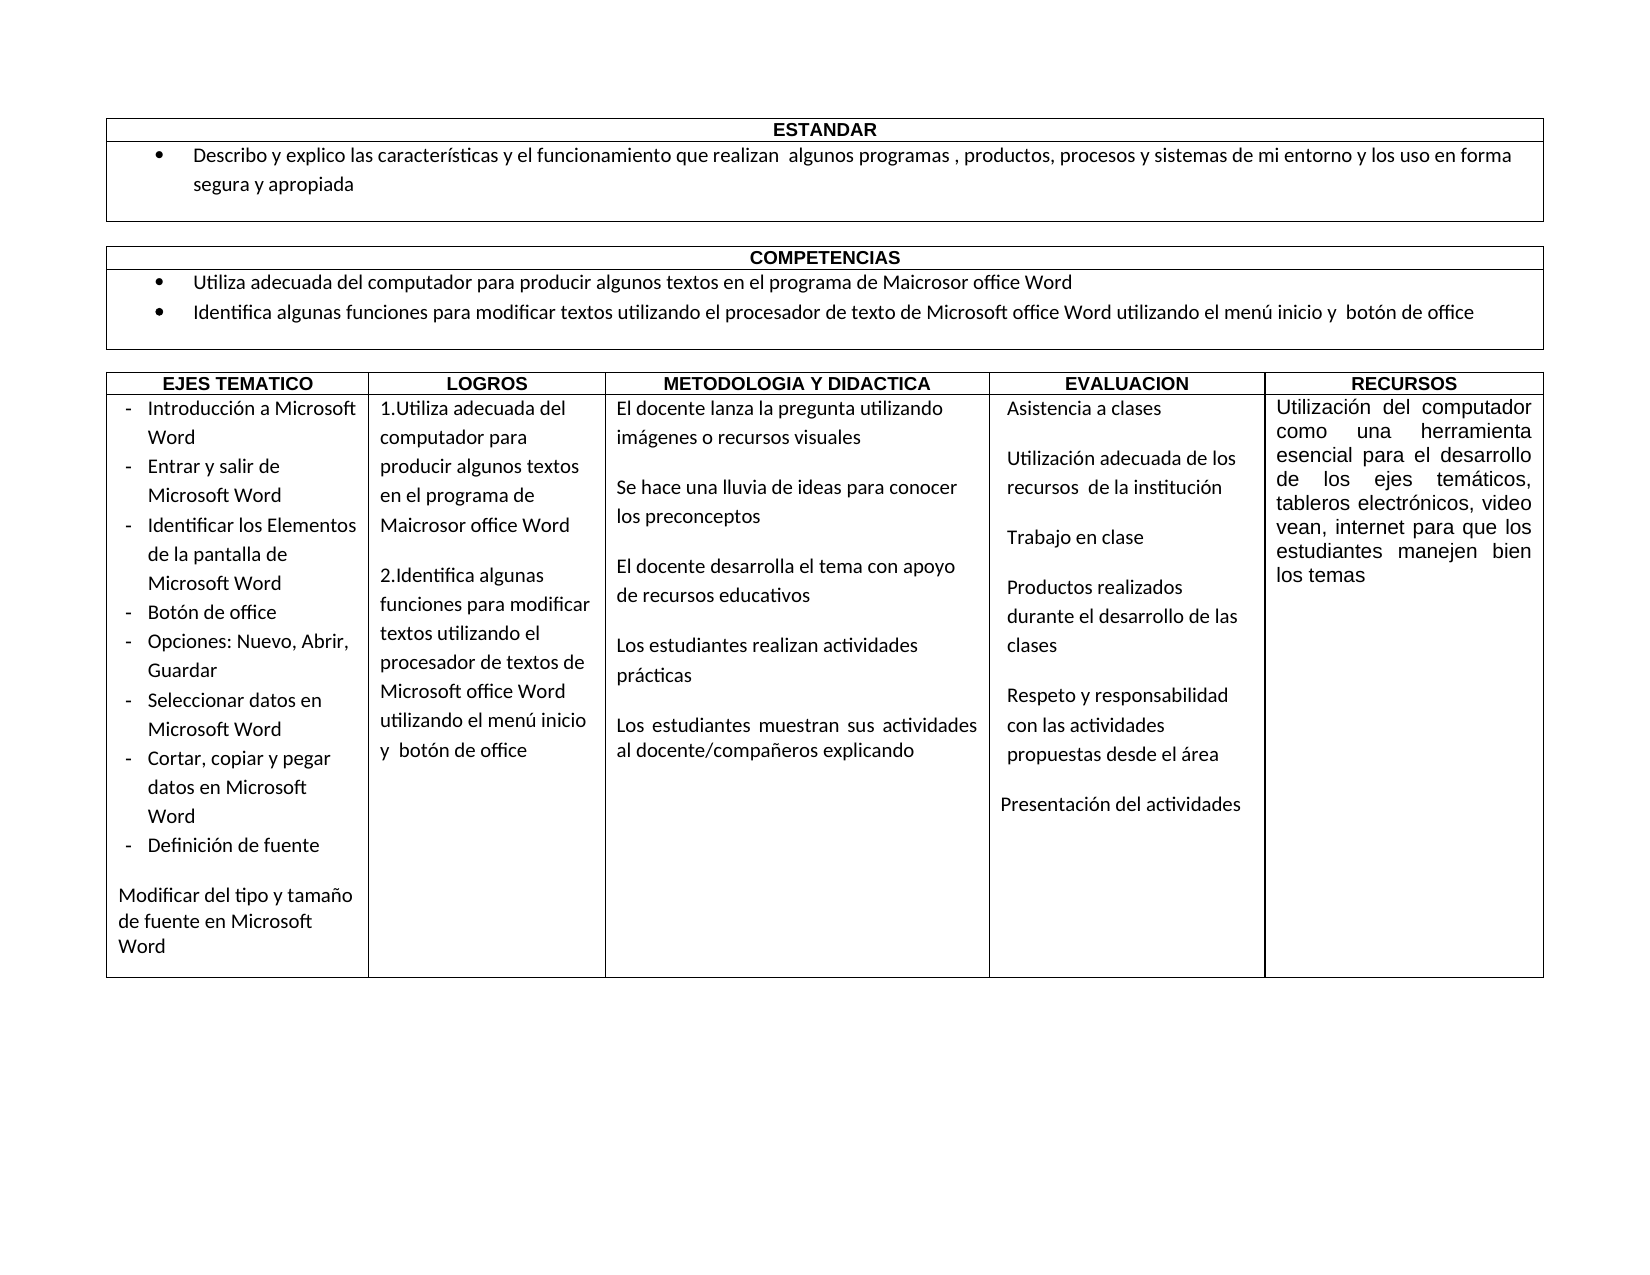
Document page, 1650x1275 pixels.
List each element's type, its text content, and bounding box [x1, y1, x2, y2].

table_header METODOLOGIA Y DIDACTICA [606, 373, 989, 394]
table_header ESTANDAR [107, 119, 1543, 141]
table_cell Asistencia a clases Utilización adecuada de los recursos de la institución Trabajo en clase Productos realizados durante el desarrollo de las clases Respeto y responsabilidad con las actividades propuestas desde el área Presentación del actividades [990, 395, 1264, 977]
table_header LOGROS [369, 373, 605, 394]
table_cell El docente lanza la pregunta utilizando imágenes o recursos visuales Se hace una lluvia de ideas para conocer los preconceptos El docente desarrolla el tema con apoyo de recursos educativos Los estudiantes realizan actividades prácticas Los estudiantes muestran sus actividades al docente/compañeros explicando [606, 395, 989, 977]
table_header EJES TEMATICO [107, 373, 368, 394]
table_cell Describo y explico las características y el funcionamiento que realizan algunos programas , productos, procesos y sistemas de mi entorno y los uso en forma segura y apropiada [107, 142, 1543, 221]
table_header RECURSOS [1266, 373, 1543, 394]
table_cell Utiliza adecuada del computador para producir algunos textos en el programa de Maicrosor office Word Identifica algunas funciones para modificar textos utilizando el procesador de texto de Microsoft office Word utilizando el menú inicio y botón de office [107, 270, 1543, 349]
table_cell Utilización del computador como una herramienta esencial para el desarrollo de los ejes temáticos, tableros electrónicos, video vean, internet para que los estudiantes manejen bien los temas [1266, 395, 1543, 977]
table_cell Introducción a Microsoft Word Entrar y salir de Microsoft Word Identificar los Elementos de la pantalla de Microsoft Word Botón de office Opciones: Nuevo, Abrir, Guardar Seleccionar datos en Microsoft Word Cortar, copiar y pegar datos en Microsoft Word Definición de fuente Modificar del tipo y tamaño de fuente en Microsoft Word [107, 395, 368, 977]
table_header COMPETENCIAS [107, 247, 1543, 269]
table_cell 1.Utiliza adecuada del computador para producir algunos textos en el programa de Maicrosor office Word 2.Identifica algunas funciones para modificar textos utilizando el procesador de textos de Microsoft office Word utilizando el menú inicio y botón de office [369, 395, 605, 977]
table_header EVALUACION [990, 373, 1264, 394]
